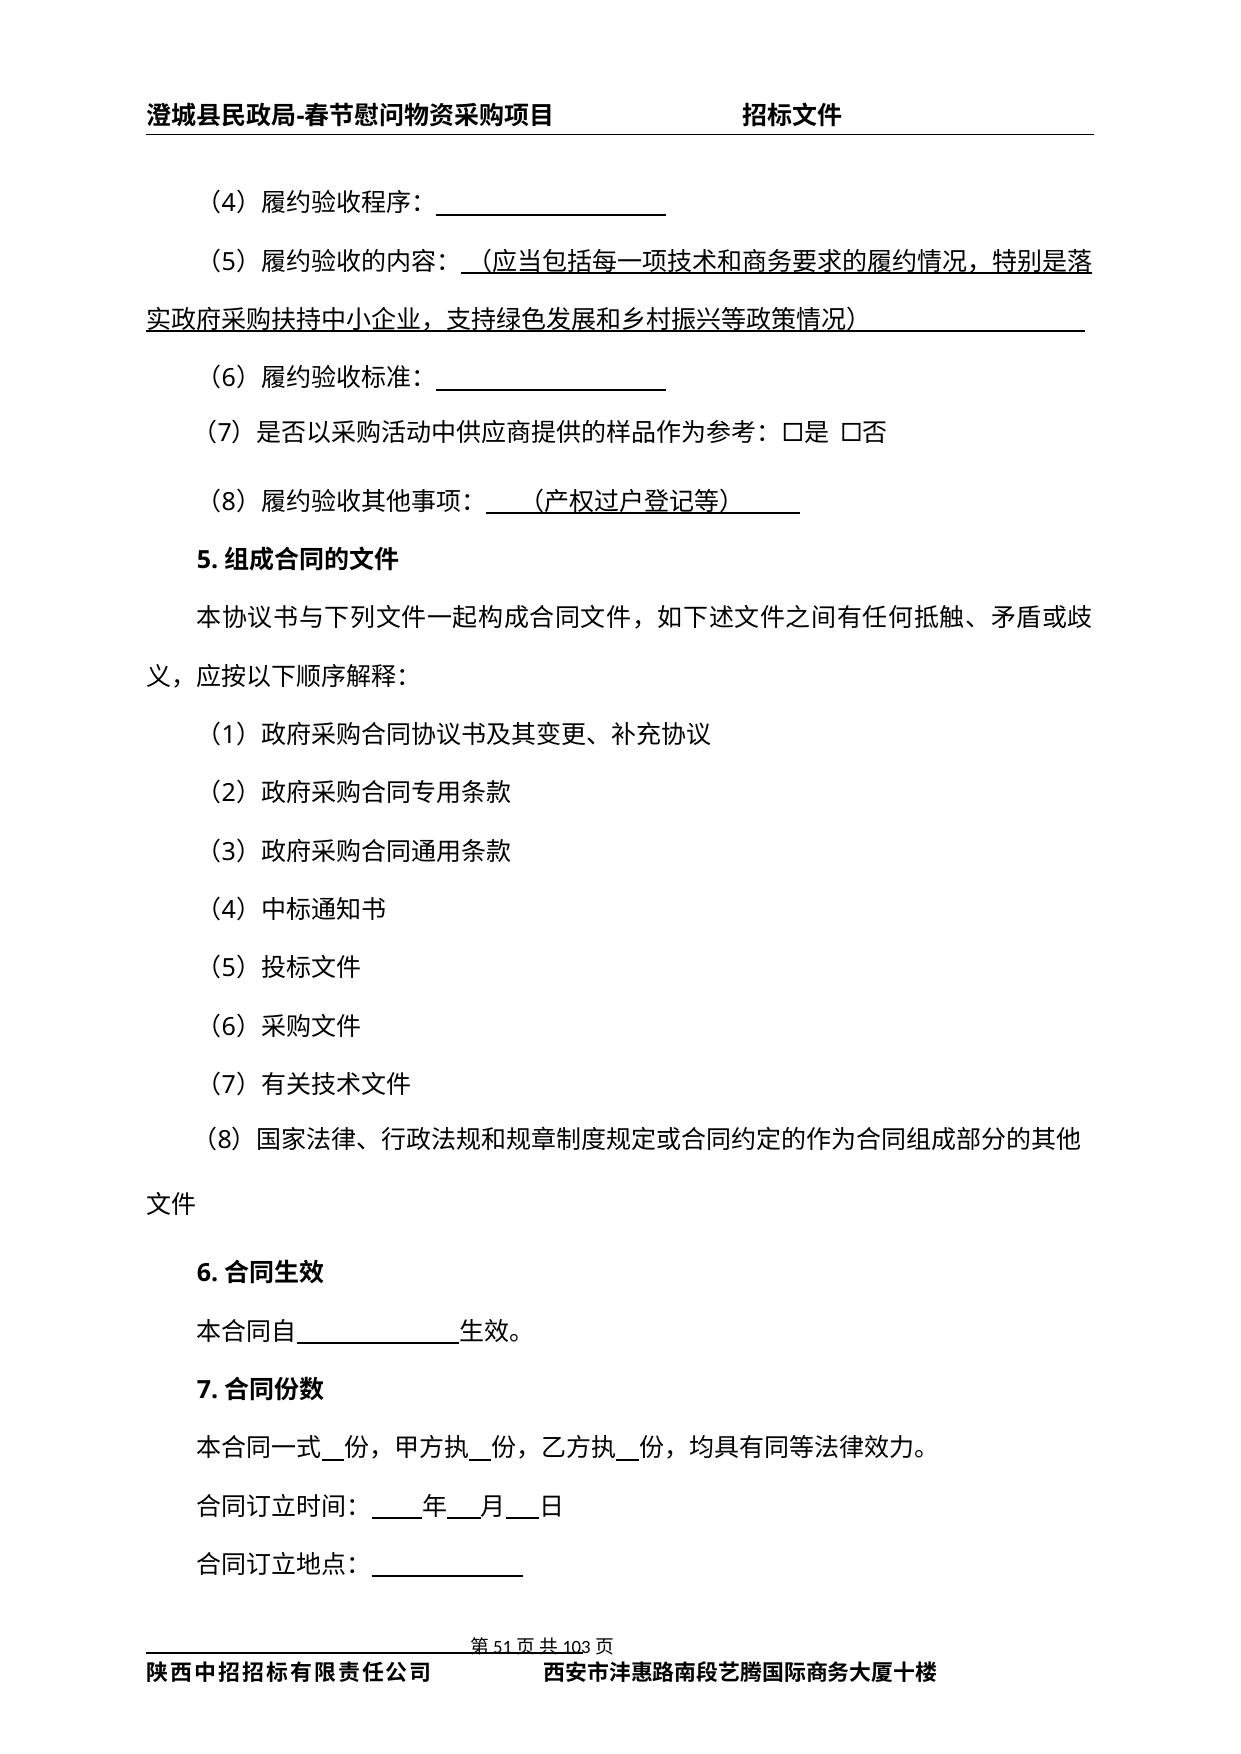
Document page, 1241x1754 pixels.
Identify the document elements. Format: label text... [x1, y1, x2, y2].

text （2）政府采购合同专用条款 [146, 755, 1094, 813]
text （6）采购文件 [146, 988, 1094, 1047]
text （5）投标文件 [146, 930, 1094, 988]
text （3）政府采购合同通用条款 [146, 813, 1094, 872]
list 合同生效 [146, 1235, 1094, 1293]
text （5）履约验收的内容： （应当包括每一项技术和商务要求的履约情况，特别是落实政府采购扶持中小企业，支持绿色发展和乡村振兴等政策情况） [146, 223, 1094, 340]
text （6）履约验收标准： [146, 340, 1094, 398]
text 合同订立地点： [146, 1527, 1094, 1585]
text 本合同自 生效。 [146, 1293, 1094, 1352]
text （8）履约验收其他事项： （产权过户登记等） [146, 463, 1094, 522]
text （1）政府采购合同协议书及其变更、补充协议 [146, 697, 1094, 755]
text （7）有关技术文件 [146, 1047, 1094, 1105]
text （4）履约验收程序： [146, 165, 1094, 223]
list 合同份数 [146, 1352, 1094, 1410]
text 合同订立时间： 年 月 日 [146, 1468, 1094, 1527]
text （8）国家法律、行政法规和规章制度规定或合同约定的作为合同组成部分的其他文件 [146, 1105, 1094, 1235]
text （7）是否以采购活动中供应商提供的样品作为参考：是 否 [146, 398, 1094, 463]
text 本协议书与下列文件一起构成合同文件，如下述文件之间有任何抵触、矛盾或歧义，应按以下顺序解释： [146, 580, 1094, 697]
list 组成合同的文件 [146, 522, 1094, 580]
text 本合同一式 份，甲方执 份，乙方执 份，均具有同等法律效力。 [146, 1410, 1094, 1468]
text （4）中标通知书 [146, 872, 1094, 930]
